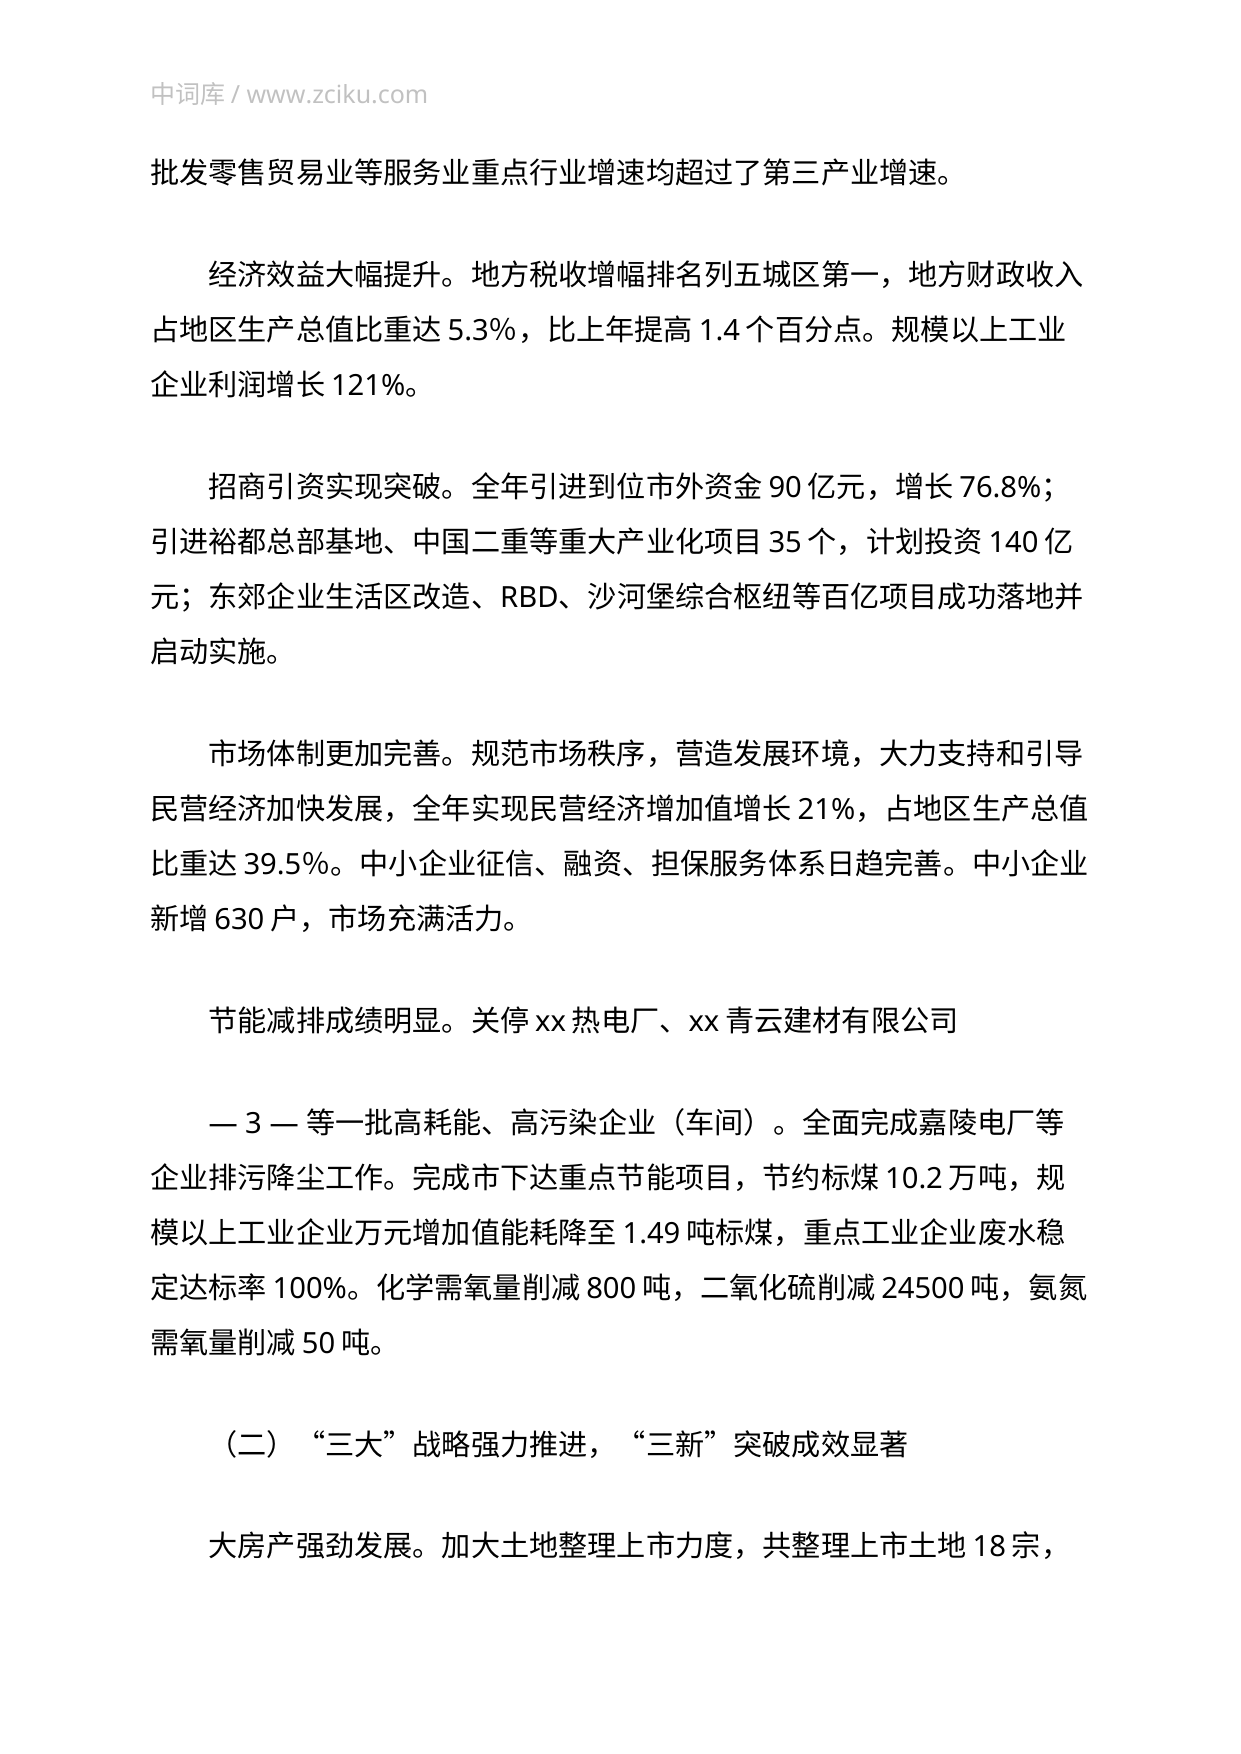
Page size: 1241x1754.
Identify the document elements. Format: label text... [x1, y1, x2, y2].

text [150, 1523, 1090, 1565]
text （二）“三大”战略强力推进，“三新”突破成效显著 [150, 1421, 1090, 1463]
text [150, 150, 1090, 192]
text — 3 — 等一批高耗能、高污染企业（车间）。全面完成嘉陵电厂等企业排污降尘工作。完成市下达重点节能项目，节约标煤10.2万吨，规模以上工业企业万元增加值能耗降至1.49吨标煤，重点工业企业废水稳定达标率100%。化学需氧量削减800吨，二氧化硫削减24500吨，氨氮需氧量削减50吨。 [150, 1099, 1090, 1362]
text 节能减排成绩明显。关停xx热电厂、xx青云建材有限公司 [150, 997, 1090, 1040]
text 招商引资实现突破。全年引进到位市外资金90亿元，增长76.8%；引进裕都总部基地、中国二重等重大产业化项目35个，计划投资140亿元；东郊企业生活区改造、RBD、沙河堡综合枢纽等百亿项目成功落地并启动实施。 [150, 464, 1090, 671]
text 市场体制更加完善。规范市场秩序，营造发展环境，大力支持和引导民营经济加快发展，全年实现民营经济增加值增长21%，占地区生产总值比重达39.5％。中小企业征信、融资、担保服务体系日趋完善。中小企业新增630户，市场充满活力。 [150, 730, 1090, 938]
text 经济效益大幅提升。地方税收增幅排名列五城区第一，地方财政收入占地区生产总值比重达5.3％，比上年提高1.4个百分点。规模以上工业企业利润增长121%。 [150, 252, 1090, 404]
